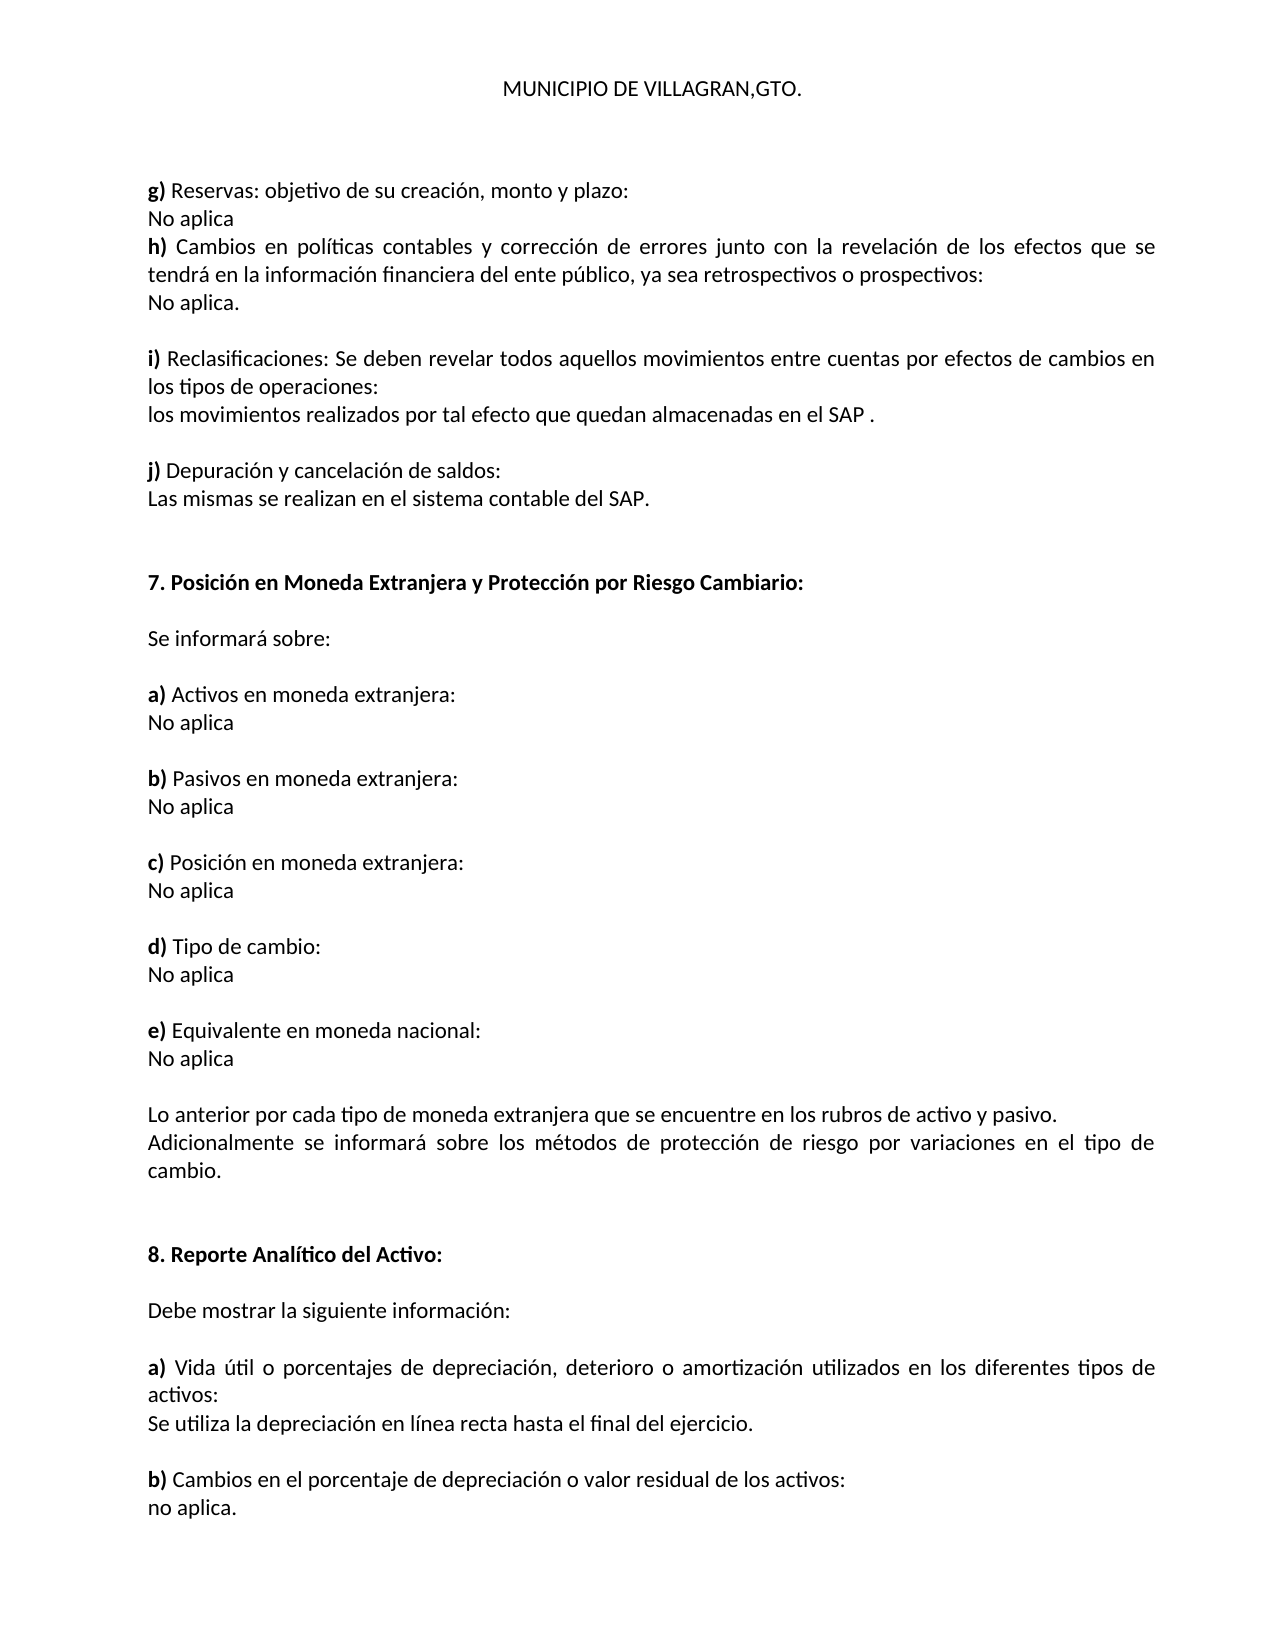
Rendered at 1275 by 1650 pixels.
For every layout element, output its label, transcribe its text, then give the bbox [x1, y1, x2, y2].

text c) Posición en moneda extranjera: [148, 848, 1157, 876]
text No aplica [148, 1044, 1157, 1072]
text Lo anterior por cada tipo de moneda extranjera que se encuentre en los rubros de activo y pasivo. [148, 1100, 1157, 1128]
text No aplica [148, 792, 1157, 820]
text no aplica. [148, 1493, 1157, 1521]
text No aplica [148, 708, 1157, 736]
text Las mismas se realizan en el sistema contable del SAP. [148, 484, 1157, 512]
text los movimientos realizados por tal efecto que quedan almacenadas en el SAP . [148, 400, 1157, 428]
text Se utiliza la depreciación en línea recta hasta el final del ejercicio. [148, 1409, 1157, 1437]
text h) Cambios en políticas contables y corrección de errores junto con la revelación de los efectos que se tendrá en la información financiera del ente público, ya sea retrospectivos o prospectivos: [148, 232, 1157, 288]
text No aplica [148, 204, 1157, 232]
text No aplica [148, 876, 1157, 904]
text b) Cambios en el porcentaje de depreciación o valor residual de los activos: [148, 1465, 1157, 1493]
text d) Tipo de cambio: [148, 932, 1157, 960]
text No aplica. [148, 288, 1157, 316]
text a) Activos en moneda extranjera: [148, 680, 1157, 708]
text Debe mostrar la siguiente información: [148, 1297, 1157, 1324]
text Adicionalmente se informará sobre los métodos de protección de riesgo por variaciones en el tipo de cambio. [148, 1128, 1157, 1184]
text a) Vida útil o porcentajes de depreciación, deterioro o amortización utilizados en los diferentes tipos de activos: [148, 1353, 1157, 1409]
text g) Reservas: objetivo de su creación, monto y plazo: [148, 176, 1157, 204]
text i) Reclasificaciones: Se deben revelar todos aquellos movimientos entre cuentas por efectos de cambios en los tipos de operaciones: [148, 344, 1157, 400]
text Se informará sobre: [148, 624, 1157, 652]
text b) Pasivos en moneda extranjera: [148, 764, 1157, 792]
text e) Equivalente en moneda nacional: [148, 1016, 1157, 1044]
text No aplica [148, 960, 1157, 988]
text 8. Reporte Analítico del Activo: [148, 1241, 1157, 1268]
text 7. Posición en Moneda Extranjera y Protección por Riesgo Cambiario: [148, 568, 1157, 596]
text j) Depuración y cancelación de saldos: [148, 456, 1157, 484]
